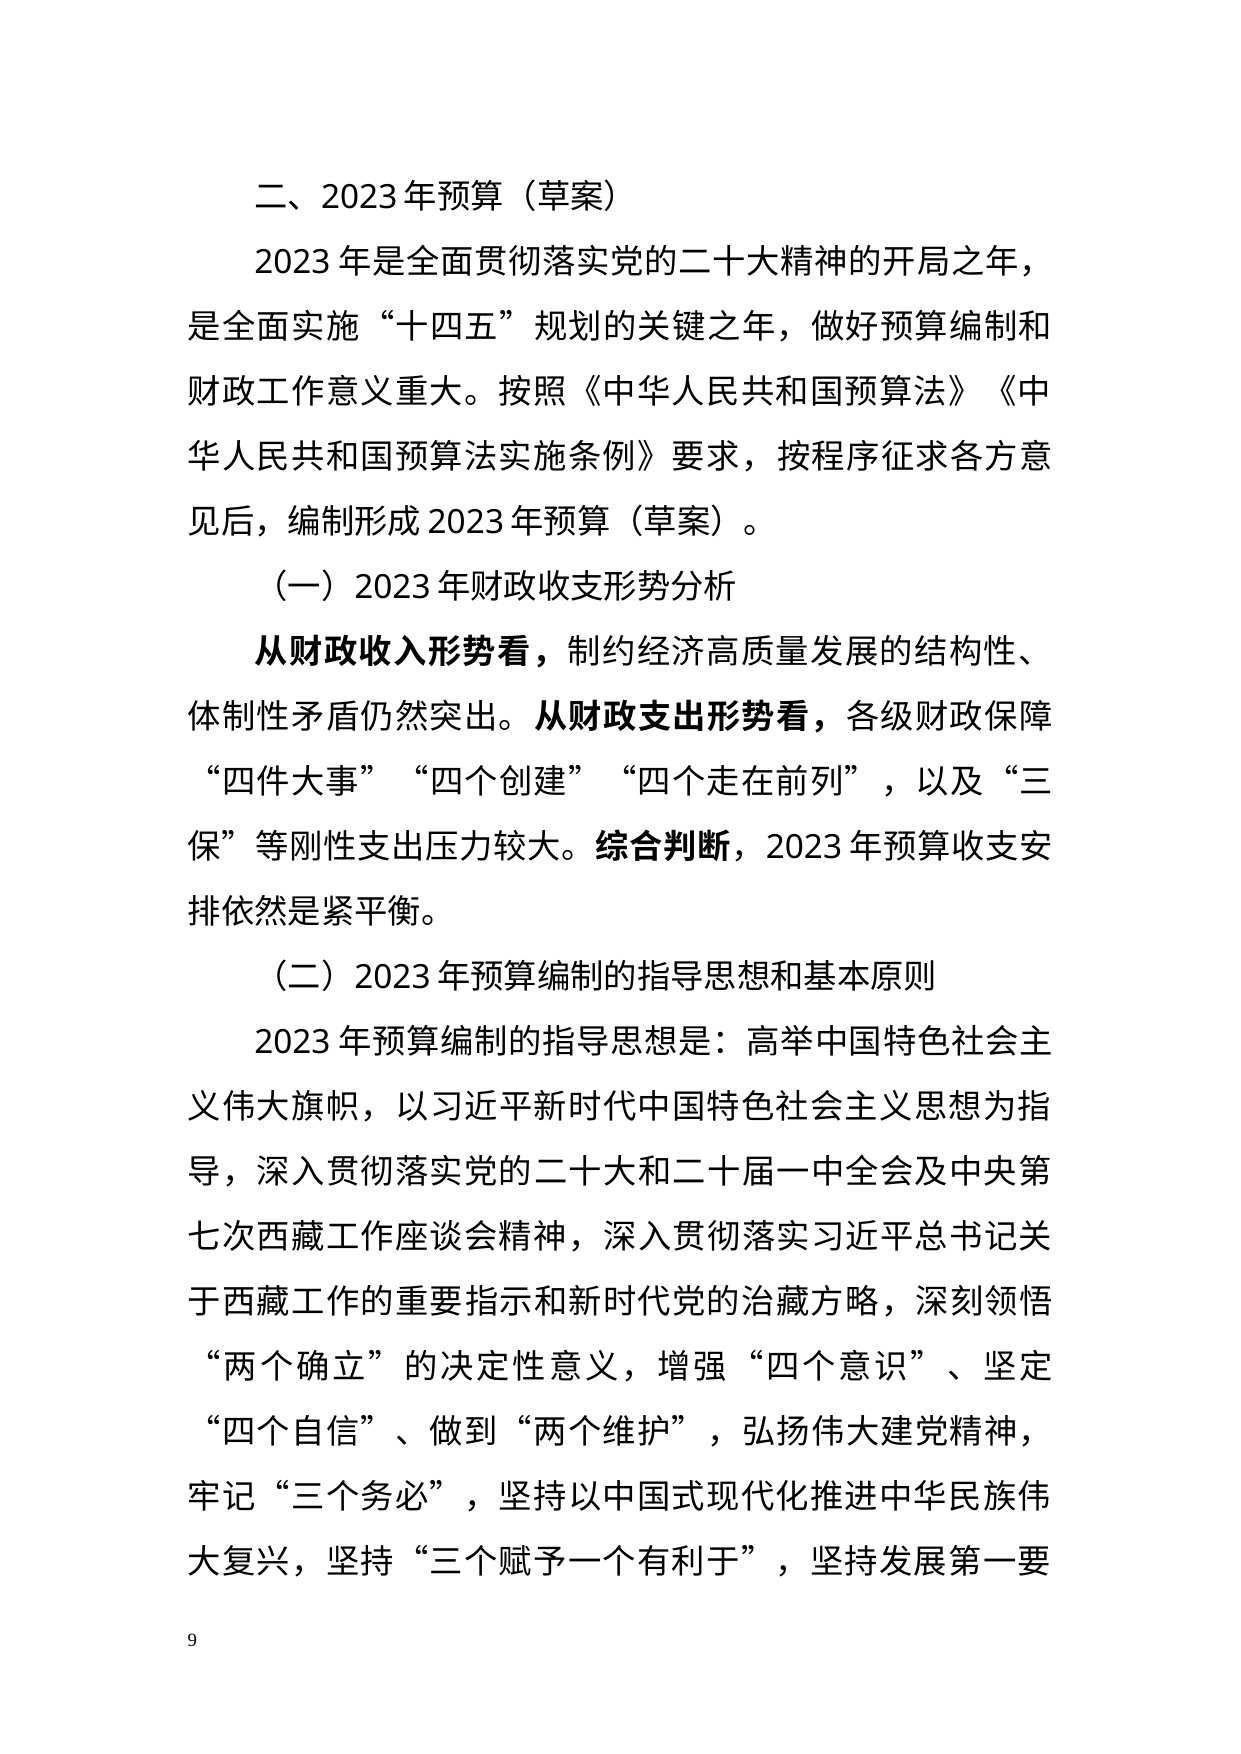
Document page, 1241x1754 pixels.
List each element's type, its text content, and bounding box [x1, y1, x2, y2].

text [187, 1007, 1053, 1592]
text 二、2023年预算（草案） [187, 162, 1053, 227]
text （二）2023年预算编制的指导思想和基本原则 [187, 942, 1053, 1007]
text 从财政收入形势看，制约经济高质量发展的结构性、体制性矛盾仍然突出。从财政支出形势看，各级财政保障“四件大事”“四个创建”“四个走在前列”，以及“三保”等刚性支出压力较大。综合判断，2023年预算收支安排依然是紧平衡。 [187, 617, 1053, 942]
text 2023年是全面贯彻落实党的二十大精神的开局之年，是全面实施“十四五”规划的关键之年，做好预算编制和财政工作意义重大。按照《中华人民共和国预算法》《中华人民共和国预算法实施条例》要求，按程序征求各方意见后，编制形成2023年预算（草案）。 [187, 227, 1053, 552]
text （一）2023年财政收支形势分析 [187, 552, 1053, 617]
